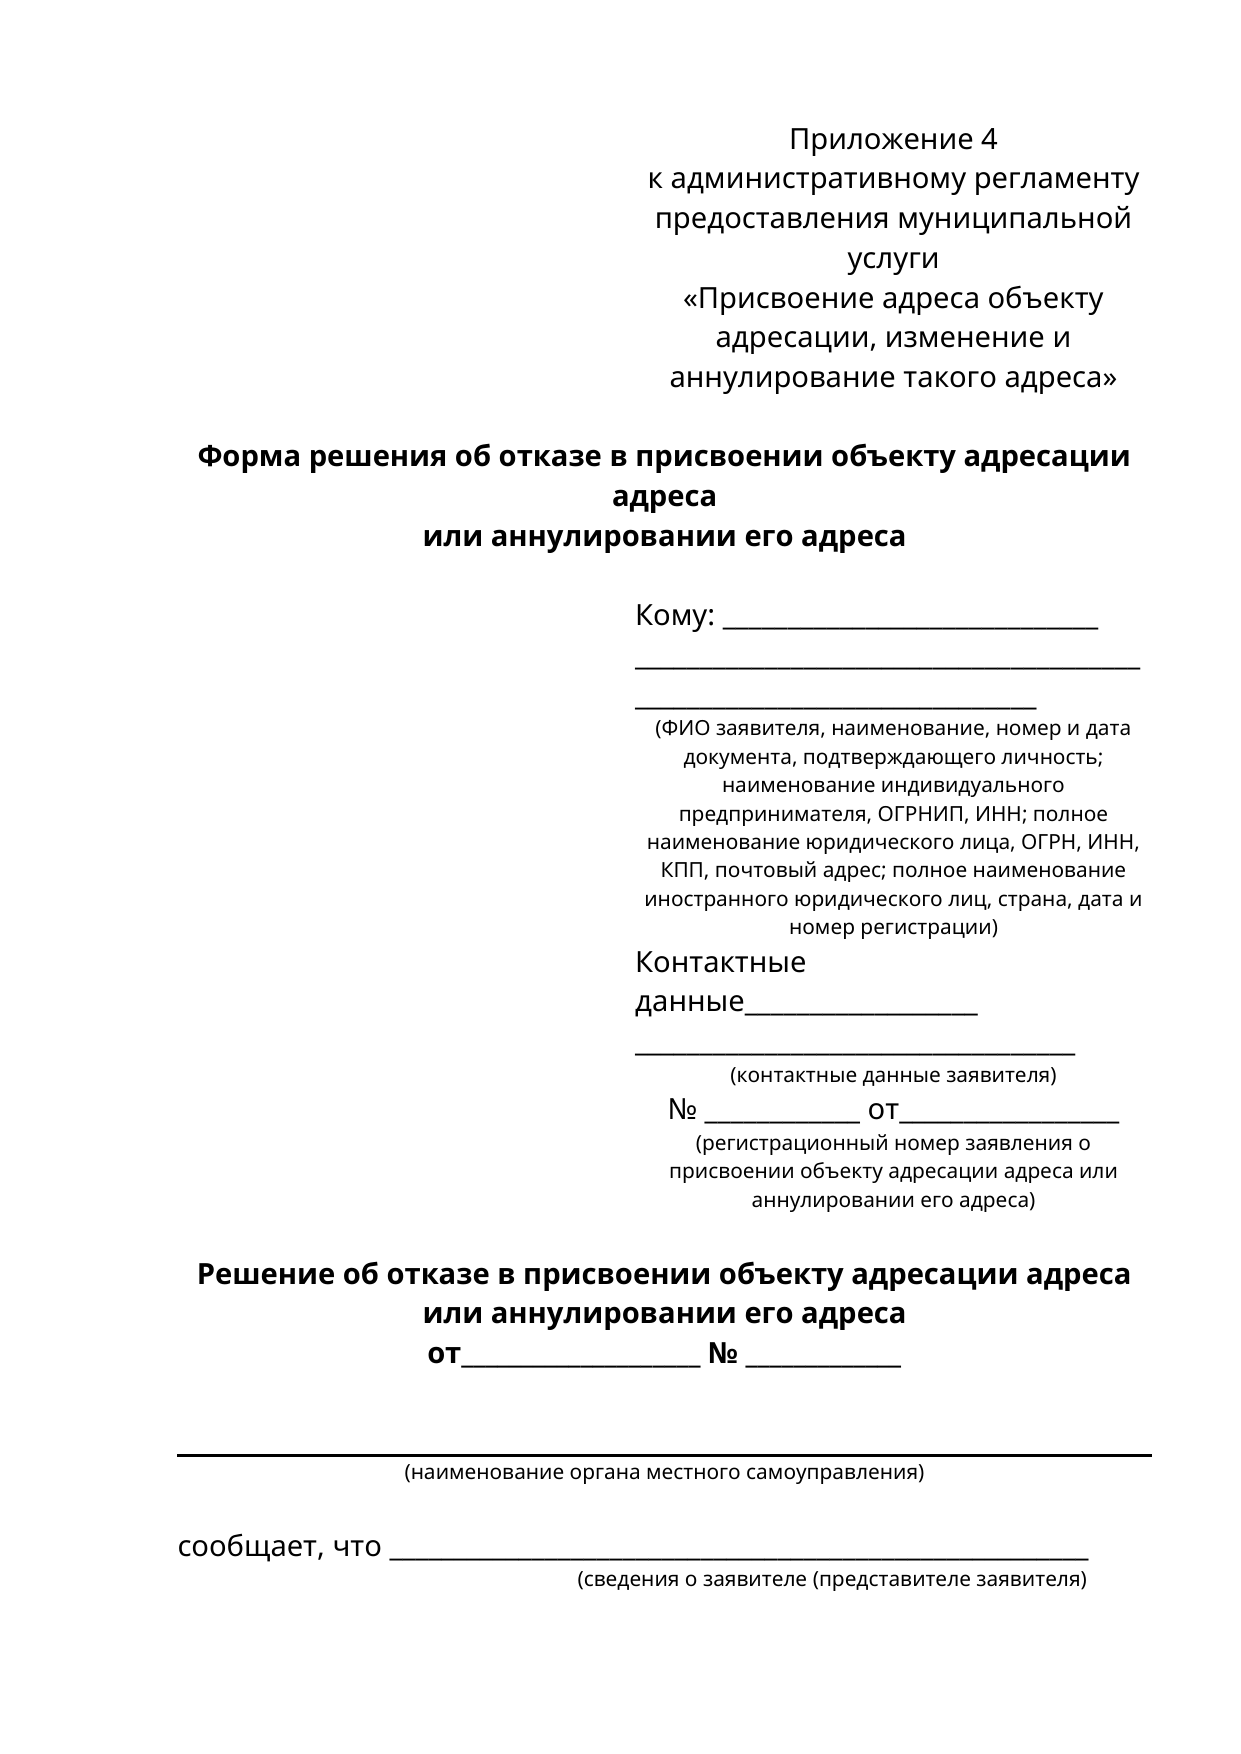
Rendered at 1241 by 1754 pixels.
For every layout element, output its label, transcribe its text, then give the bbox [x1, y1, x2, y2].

text к административному регламенту [635, 158, 1152, 197]
text Решение об отказе в присвоении объекту адресации адреса [177, 1253, 1152, 1293]
text (регистрационный номер заявления о присвоении объекту адресации адреса или аннулировании его адреса) [635, 1128, 1152, 1213]
text (контактные данные заявителя) [635, 1060, 1152, 1088]
text Форма решения об отказе в присвоении объекту адресации адреса [177, 436, 1152, 515]
text (ФИО заявителя, наименование, номер и дата документа, подтверждающего личность; наименование индивидуального предпринимателя, ОГРНИП, ИНН; полное наименование юридического лица, ОГРН, ИНН, КПП, почтовый адрес; полное наименование иностранного юридического лиц, страна, дата и номер регистрации) [635, 713, 1152, 941]
text (сведения о заявителе (представителе заявителя) [177, 1564, 1152, 1593]
text Контактные данные__________________ [635, 941, 1152, 1020]
text или аннулировании его адреса [177, 1293, 1152, 1332]
text предоставления муниципальной услуги [635, 197, 1152, 277]
text от____________________ № _____________ [177, 1332, 1152, 1372]
text или аннулировании его адреса [177, 515, 1152, 555]
text Приложение 4 [635, 118, 1152, 158]
text ______________________________________________________________________ [635, 634, 1152, 713]
text Кому: _____________________________ [635, 594, 1152, 634]
text сообщает, что ______________________________________________________ [177, 1525, 1152, 1564]
text «Присвоение адреса объекту адресации, изменение и аннулирование такого адреса» [635, 277, 1152, 396]
text № ____________ от_________________ [635, 1088, 1152, 1128]
text __________________________________ [635, 1020, 1152, 1060]
text (наименование органа местного самоуправления) [177, 1457, 1152, 1485]
